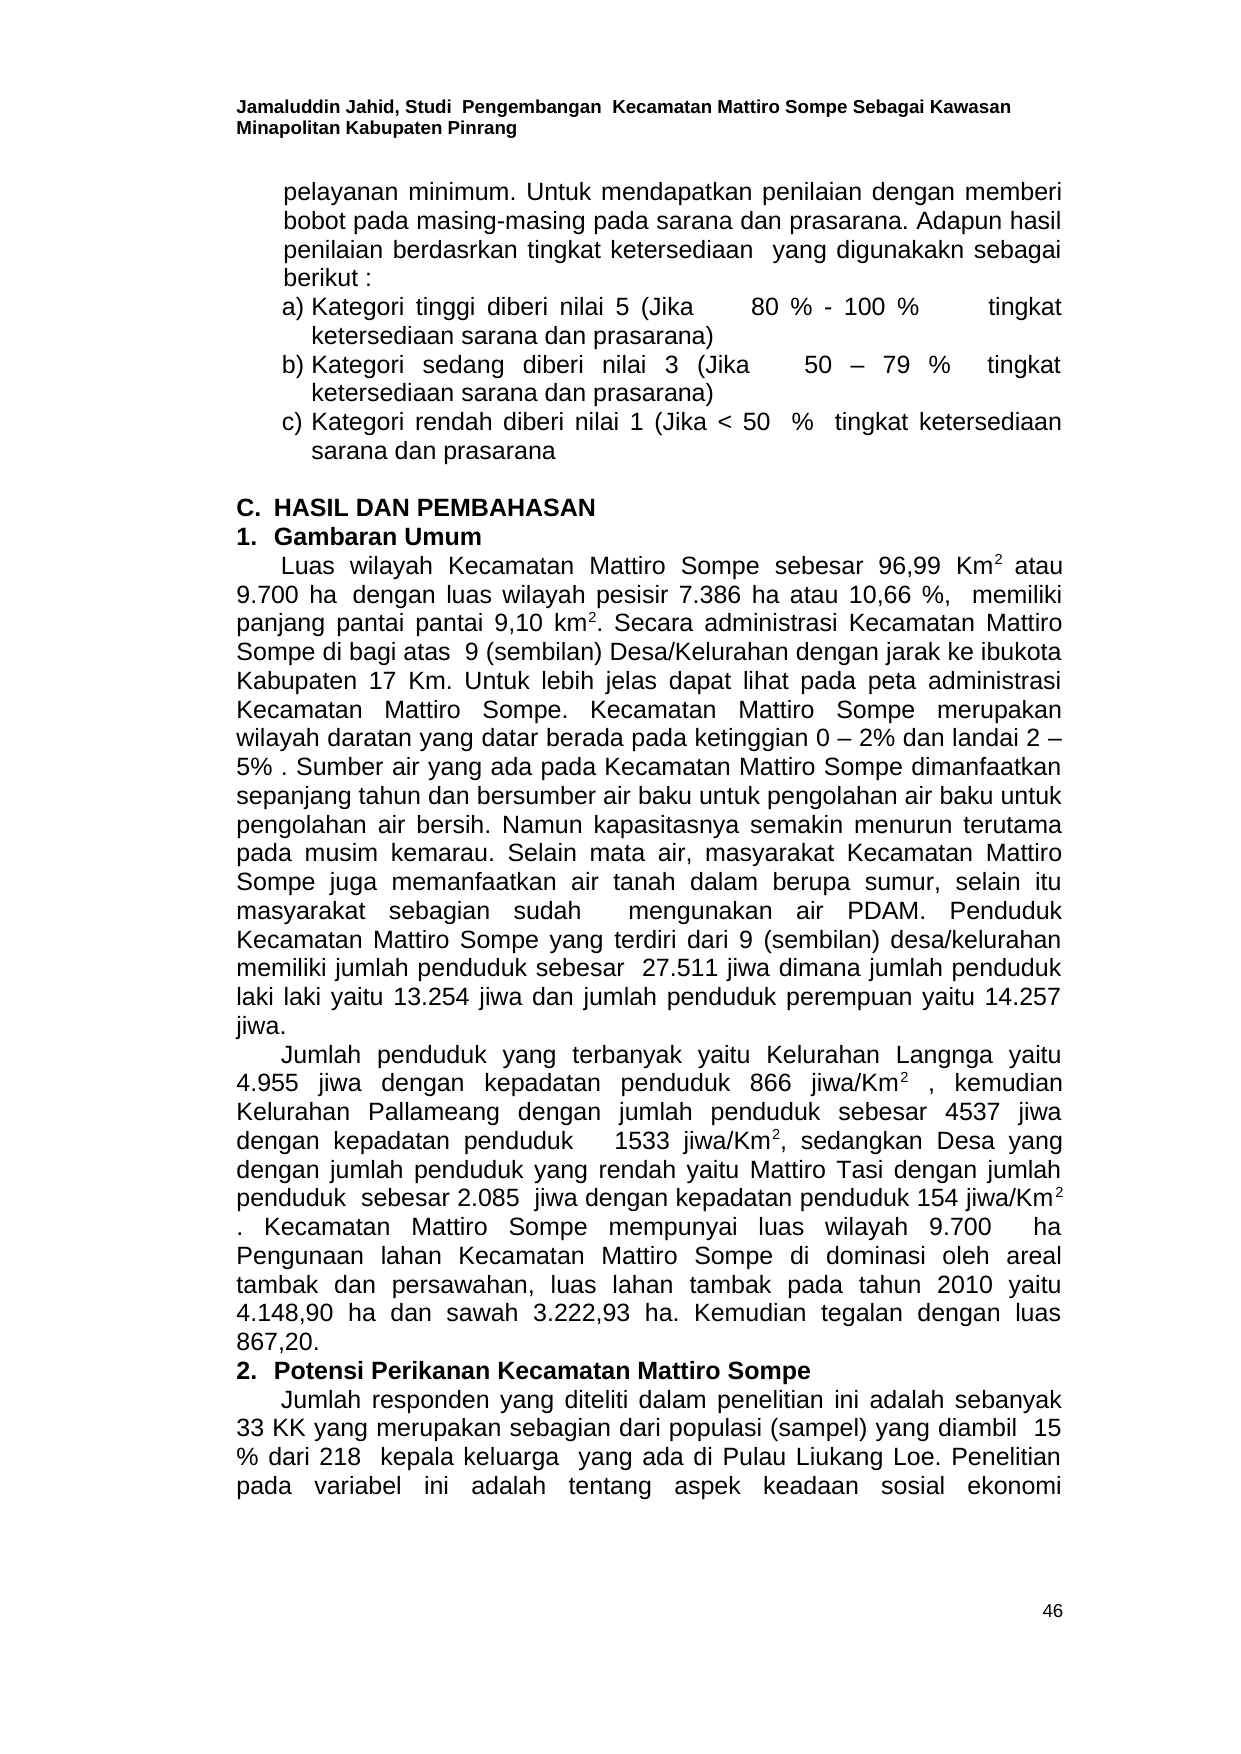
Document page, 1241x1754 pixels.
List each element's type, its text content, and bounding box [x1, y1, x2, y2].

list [283, 177, 1063, 292]
list Kategori tinggi diberi nilai 5 (Jika 80 % - 100 % tingkat ketersediaan sarana dan prasarana) [282, 292, 1063, 350]
list Gambaran Umum [236, 522, 1063, 551]
list Kategori rendah diberi nilai 1 (Jika < 50 % tingkat ketersediaan sarana dan prasarana [282, 407, 1063, 465]
text Luas wilayah Kecamatan Mattiro Sompe sebesar 96,99 Km2 atau 9.700 ha dengan luas wilayah pesisir 7.386 ha atau 10,66 %, memiliki panjang pantai pantai 9,10 km2. Secara administrasi Kecamatan Mattiro Sompe di bagi atas 9 (sembilan) Desa/Kelurahan dengan jarak ke ibukota Kabupaten 17 Km. Untuk lebih jelas dapat lihat pada peta administrasi Kecamatan Mattiro Sompe. Kecamatan Mattiro Sompe merupakan wilayah daratan yang datar berada pada ketinggian 0 – 2% dan landai 2 – 5% . Sumber air yang ada pada Kecamatan Mattiro Sompe dimanfaatkan sepanjang tahun dan bersumber air baku untuk pengolahan air baku untuk pengolahan air bersih. Namun kapasitasnya semakin menurun terutama pada musim kemarau. Selain mata air, masyarakat Kecamatan Mattiro Sompe juga memanfaatkan air tanah dalam berupa sumur, selain itu masyarakat sebagian sudah mengunakan air PDAM. Penduduk Kecamatan Mattiro Sompe yang terdiri dari 9 (sembilan) desa/kelurahan memiliki jumlah penduduk sebesar 27.511 jiwa dimana jumlah penduduk laki laki yaitu 13.254 jiwa dan jumlah penduduk perempuan yaitu 14.257 jiwa. [236, 551, 1063, 1040]
list Kategori sedang diberi nilai 3 (Jika 50 – 79 % tingkat ketersediaan sarana dan prasarana) [282, 350, 1063, 407]
text Jumlah penduduk yang terbanyak yaitu Kelurahan Langnga yaitu 4.955 jiwa dengan kepadatan penduduk 866 jiwa/Km2 , kemudian Kelurahan Pallameang dengan jumlah penduduk sebesar 4537 jiwa dengan kepadatan penduduk 1533 jiwa/Km2, sedangkan Desa yang dengan jumlah penduduk yang rendah yaitu Mattiro Tasi dengan jumlah penduduk sebesar 2.085 jiwa dengan kepadatan penduduk 154 jiwa/Km2 . Kecamatan Mattiro Sompe mempunyai luas wilayah 9.700 ha Pengunaan lahan Kecamatan Mattiro Sompe di dominasi oleh areal tambak dan persawahan, luas lahan tambak pada tahun 2010 yaitu 4.148,90 ha dan sawah 3.222,93 ha. Kemudian tegalan dengan luas 867,20. [236, 1040, 1063, 1356]
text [236, 1385, 1063, 1500]
list Potensi Perikanan Kecamatan Mattiro Sompe [236, 1356, 1063, 1385]
list HASIL DAN PEMBAHASAN [236, 493, 1063, 522]
